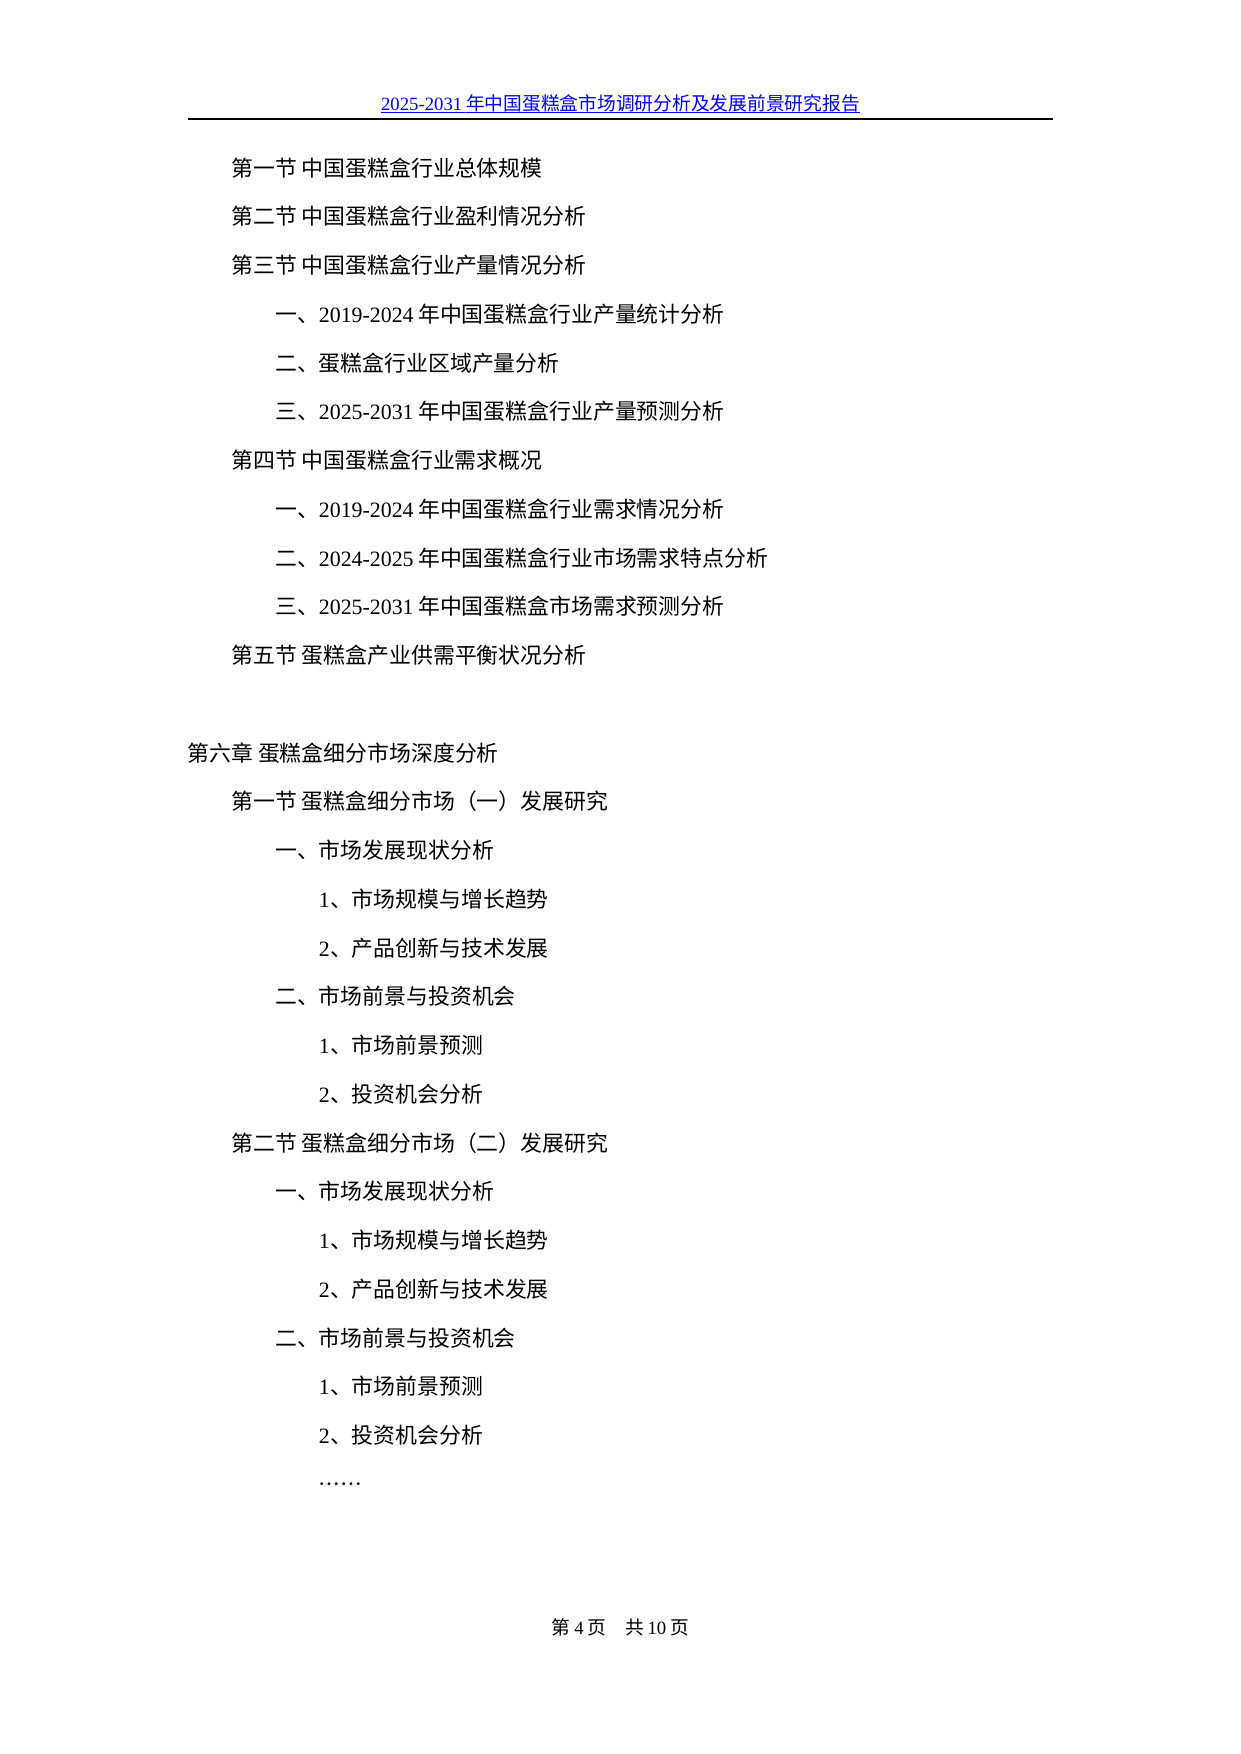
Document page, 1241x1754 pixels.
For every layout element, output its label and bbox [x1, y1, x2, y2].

text [187, 150, 1053, 1499]
